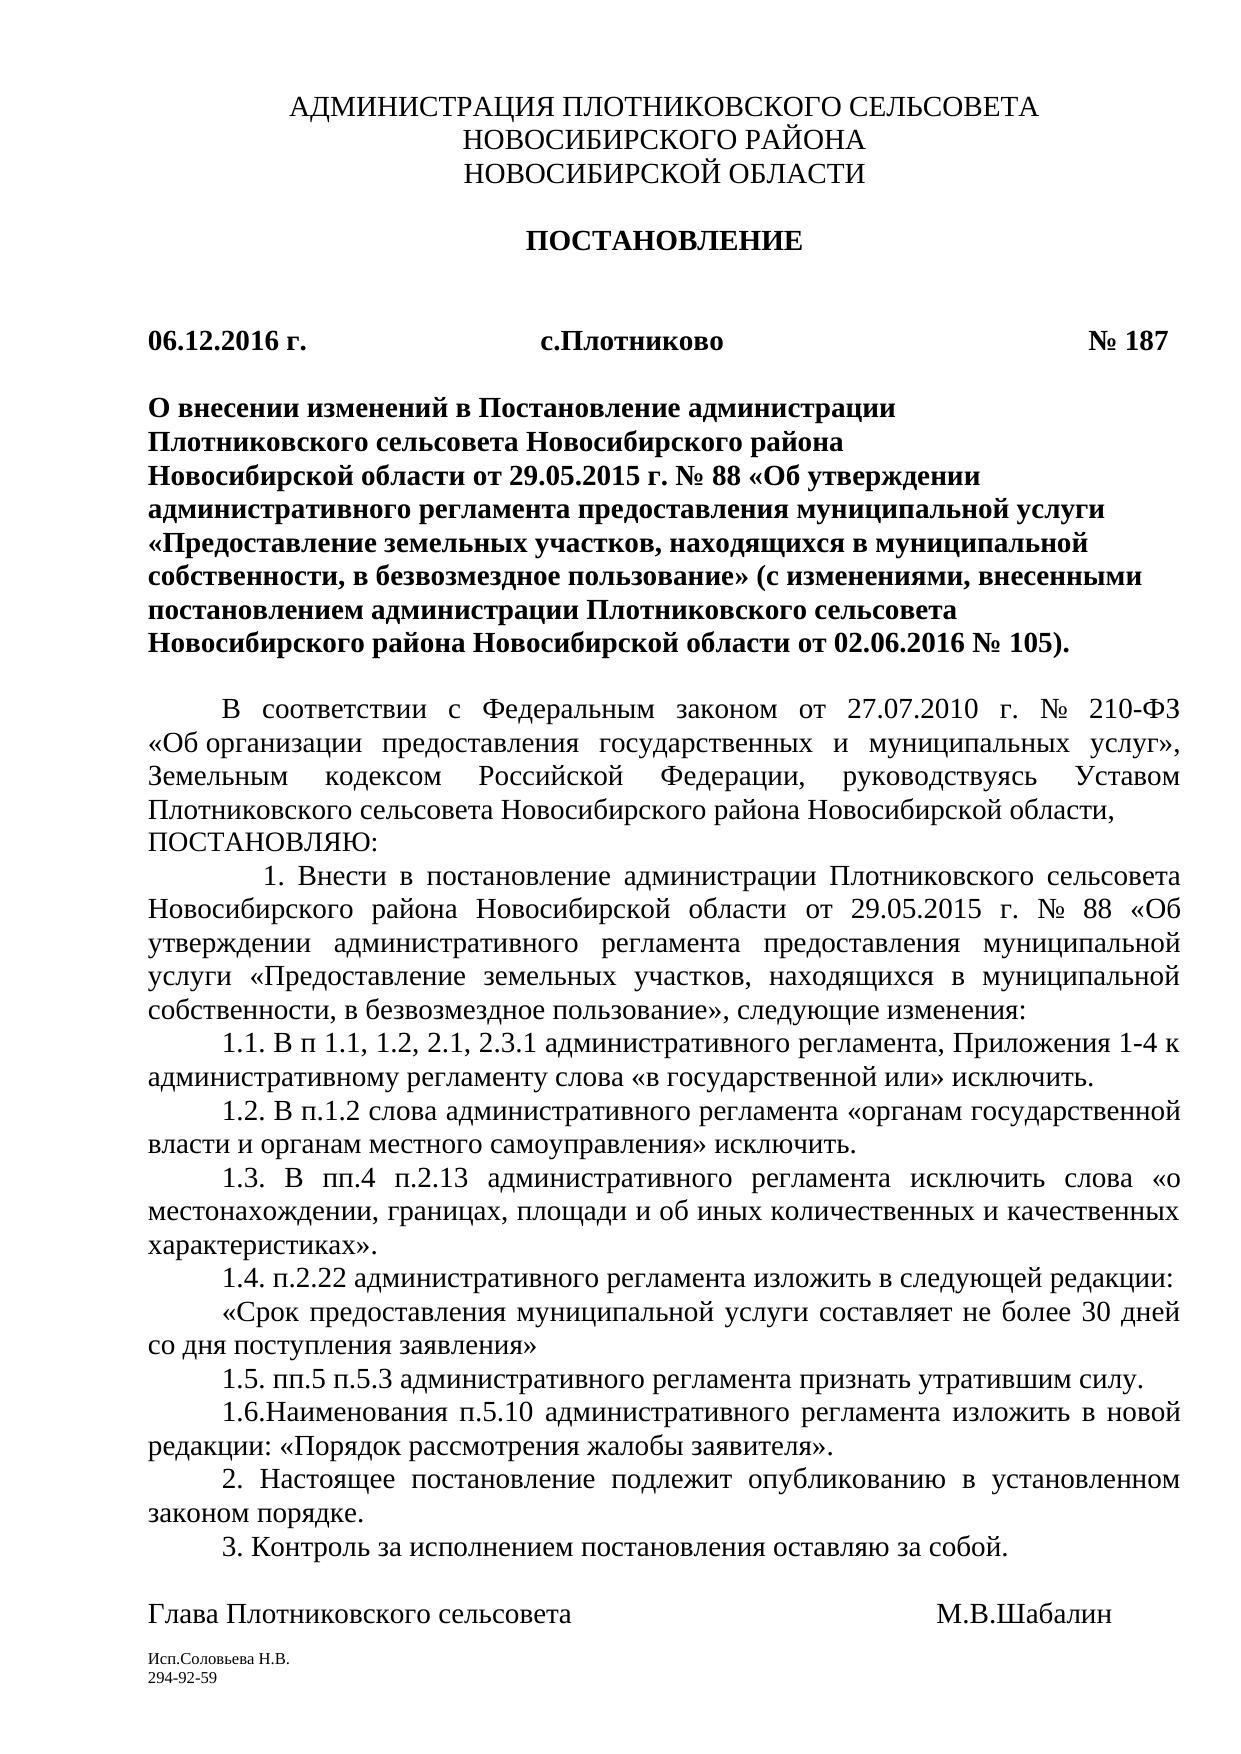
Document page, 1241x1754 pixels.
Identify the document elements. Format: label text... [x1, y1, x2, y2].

text 1.6.Наименования п.5.10 административного регламента изложить в новой редакции: «Порядок рассмотрения жалобы заявителя». [148, 1394, 1181, 1462]
text Глава Плотниковского сельсовета М.В.Шабалин [148, 1596, 1181, 1629]
text НОВОСИБИРСКОГО РАЙОНА [148, 122, 1181, 156]
text ПОСТАНОВЛЯЮ: [148, 825, 1181, 858]
text 2. Настоящее постановление подлежит опубликованию в установленном законом порядке. [148, 1462, 1181, 1529]
text 1. Внести в постановление администрации Плотниковского сельсовета Новосибирского района Новосибирской области от 29.05.2015 г. № 88 «Об утверждении административного регламента предоставления муниципальной услуги «Предоставление земельных участков, находящихся в муниципальной собственности, в безвозмездное пользование», следующие изменения: [148, 858, 1181, 1026]
text 1.4. п.2.22 административного регламента изложить в следующей редакции: [148, 1260, 1181, 1294]
text Плотниковского сельсовета Новосибирского района [148, 424, 1181, 458]
text Исп.Соловьева Н.В. [148, 1648, 1181, 1668]
text 1.2. В п.1.2 слова административного регламента «органам государственной власти и органам местного самоуправления» исключить. [148, 1093, 1181, 1160]
text 06.12.2016 г. с.Плотниково № 187 [148, 323, 1181, 357]
text 1.3. В пп.4 п.2.13 административного регламента исключить слова «о местонахождении, границах, площади и об иных количественных и качественных характеристиках». [148, 1160, 1181, 1260]
text О внесении изменений в Постановление администрации [148, 391, 1181, 424]
text АДМИНИСТРАЦИЯ ПЛОТНИКОВСКОГО СЕЛЬСОВЕТА [148, 89, 1181, 122]
text 3. Контроль за исполнением постановления оставляю за собой. [148, 1529, 1181, 1562]
text 1.1. В п 1.1, 1.2, 2.1, 2.3.1 административного регламента, Приложения 1-4 к административному регламенту слова «в государственной или» исключить. [148, 1026, 1181, 1093]
text «Срок предоставления муниципальной услуги составляет не более 30 дней со дня поступления заявления» [148, 1294, 1181, 1361]
text НОВОСИБИРСКОЙ ОБЛАСТИ [148, 156, 1181, 189]
text Новосибирской области от 29.05.2015 г. № 88 «Об утверждении административного регламента предоставления муниципальной услуги «Предоставление земельных участков, находящихся в муниципальной собственности, в безвозмездное пользование» (с изменениями, внесенными постановлением администрации Плотниковского сельсовета Новосибирского района Новосибирской области от 02.06.2016 № 105). [148, 458, 1181, 659]
text ПОСТАНОВЛЕНИЕ [148, 223, 1181, 256]
text В соответствии с Федеральным законом от 27.07.2010 г. № 210-ФЗ «Об организации предоставления государственных и муниципальных услуг», Земельным кодексом Российской Федерации, руководствуясь Уставом Плотниковского сельсовета Новосибирского района Новосибирской области, [148, 691, 1181, 825]
text 294-92-59 [148, 1668, 1181, 1687]
text 1.5. пп.5 п.5.3 административного регламента признать утратившим силу. [148, 1361, 1181, 1394]
